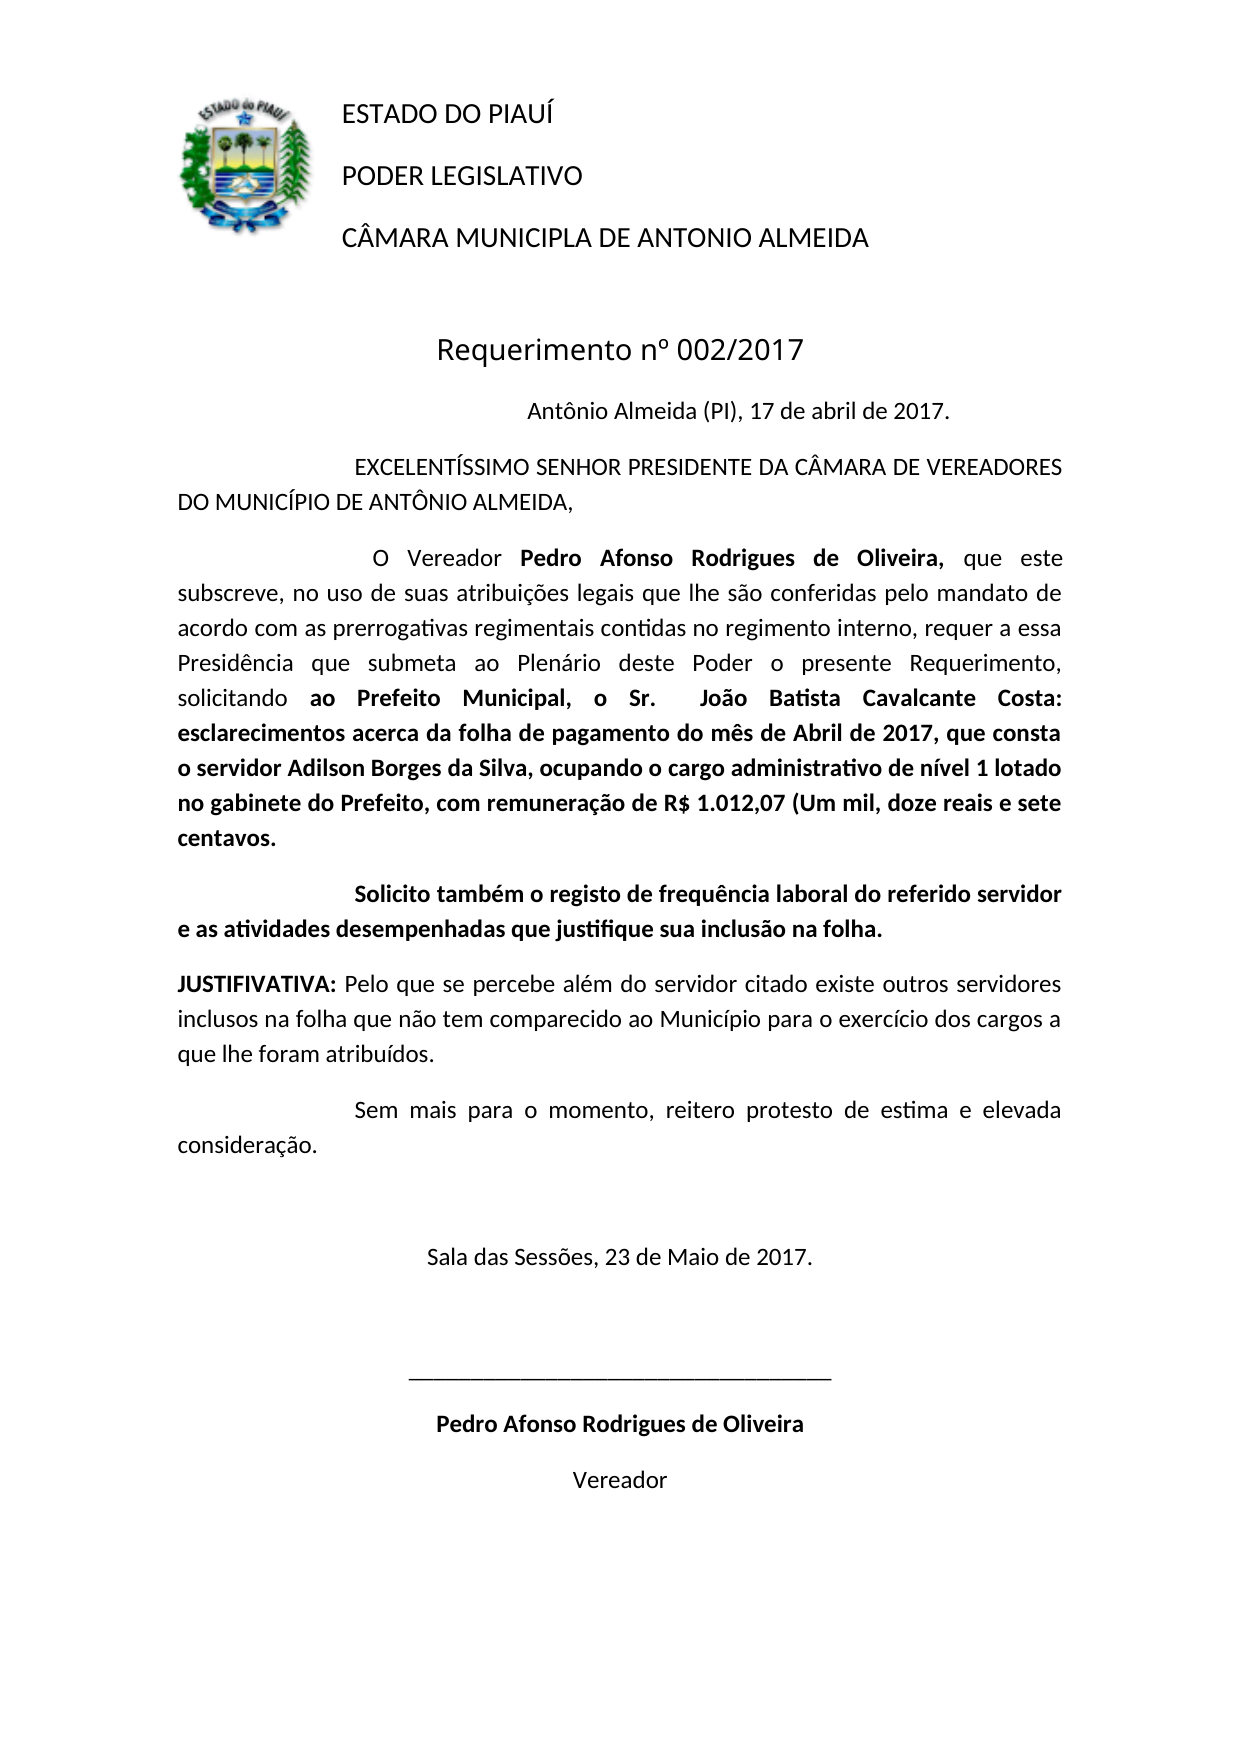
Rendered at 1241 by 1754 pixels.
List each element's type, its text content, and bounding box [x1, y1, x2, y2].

text Sem mais para o momento, reitero protesto de estima e elevada consideração. [177, 1094, 1063, 1160]
text Antônio Almeida (PI), 17 de abril de 2017. [177, 395, 1063, 426]
text Requerimento nº 002/2017 [177, 329, 1063, 368]
text O Vereador Pedro Afonso Rodrigues de Oliveira, que este subscreve, no uso de suas atribuições legais que lhe são conferidas pelo mandato de acordo com as prerrogativas regimentais contidas no regimento interno, requer a essa Presidência que submeta ao Plenário deste Poder o presente Requerimento, solicitando ao Prefeito Municipal, o Sr. João Batista Cavalcante Costa: esclarecimentos acerca da folha de pagamento do mês de Abril de 2017, que consta o servidor Adilson Borges da Silva, ocupando o cargo administrativo de nível 1 lotado no gabinete do Prefeito, com remuneração de R$ 1.012,07 (Um mil, doze reais e sete centavos. [177, 542, 1063, 852]
text JUSTIFIVATIVA: Pelo que se percebe além do servidor citado existe outros servidores inclusos na folha que não tem comparecido ao Município para o exercício dos cargos a que lhe foram atribuídos. [177, 968, 1063, 1069]
text Sala das Sessões, 23 de Maio de 2017. [177, 1241, 1063, 1272]
text Vereador [177, 1464, 1063, 1495]
text __________________________________ [177, 1353, 1063, 1383]
text Pedro Afonso Rodrigues de Oliveira [177, 1408, 1063, 1439]
text EXCELENTÍSSIMO SENHOR PRESIDENTE DA CÂMARA DE VEREADORES DO MUNICÍPIO DE ANTÔNIO ALMEIDA, [177, 451, 1063, 517]
text Solicito também o registo de frequência laboral do referido servidor e as atividades desempenhadas que justifique sua inclusão na folha. [177, 878, 1063, 943]
